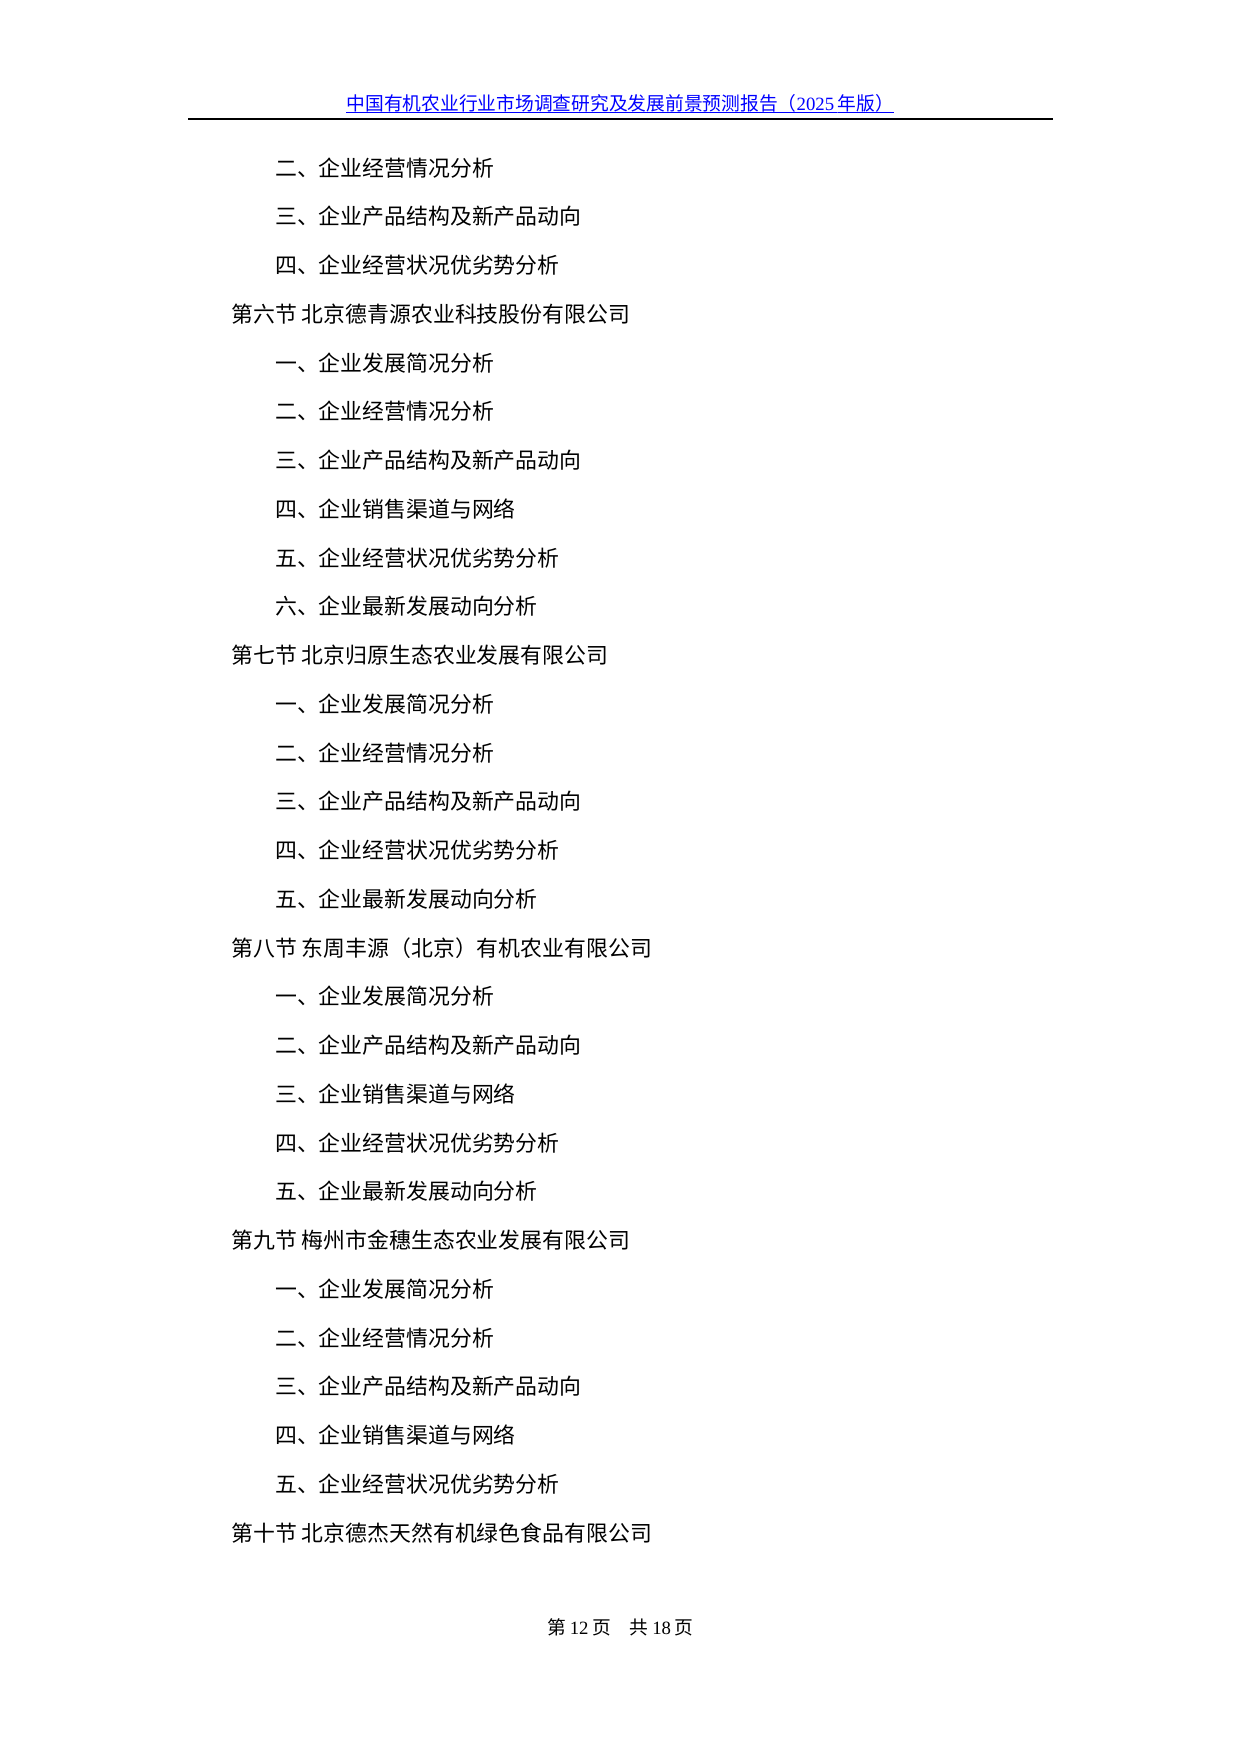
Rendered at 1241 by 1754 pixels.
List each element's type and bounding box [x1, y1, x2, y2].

text [187, 150, 1053, 1548]
